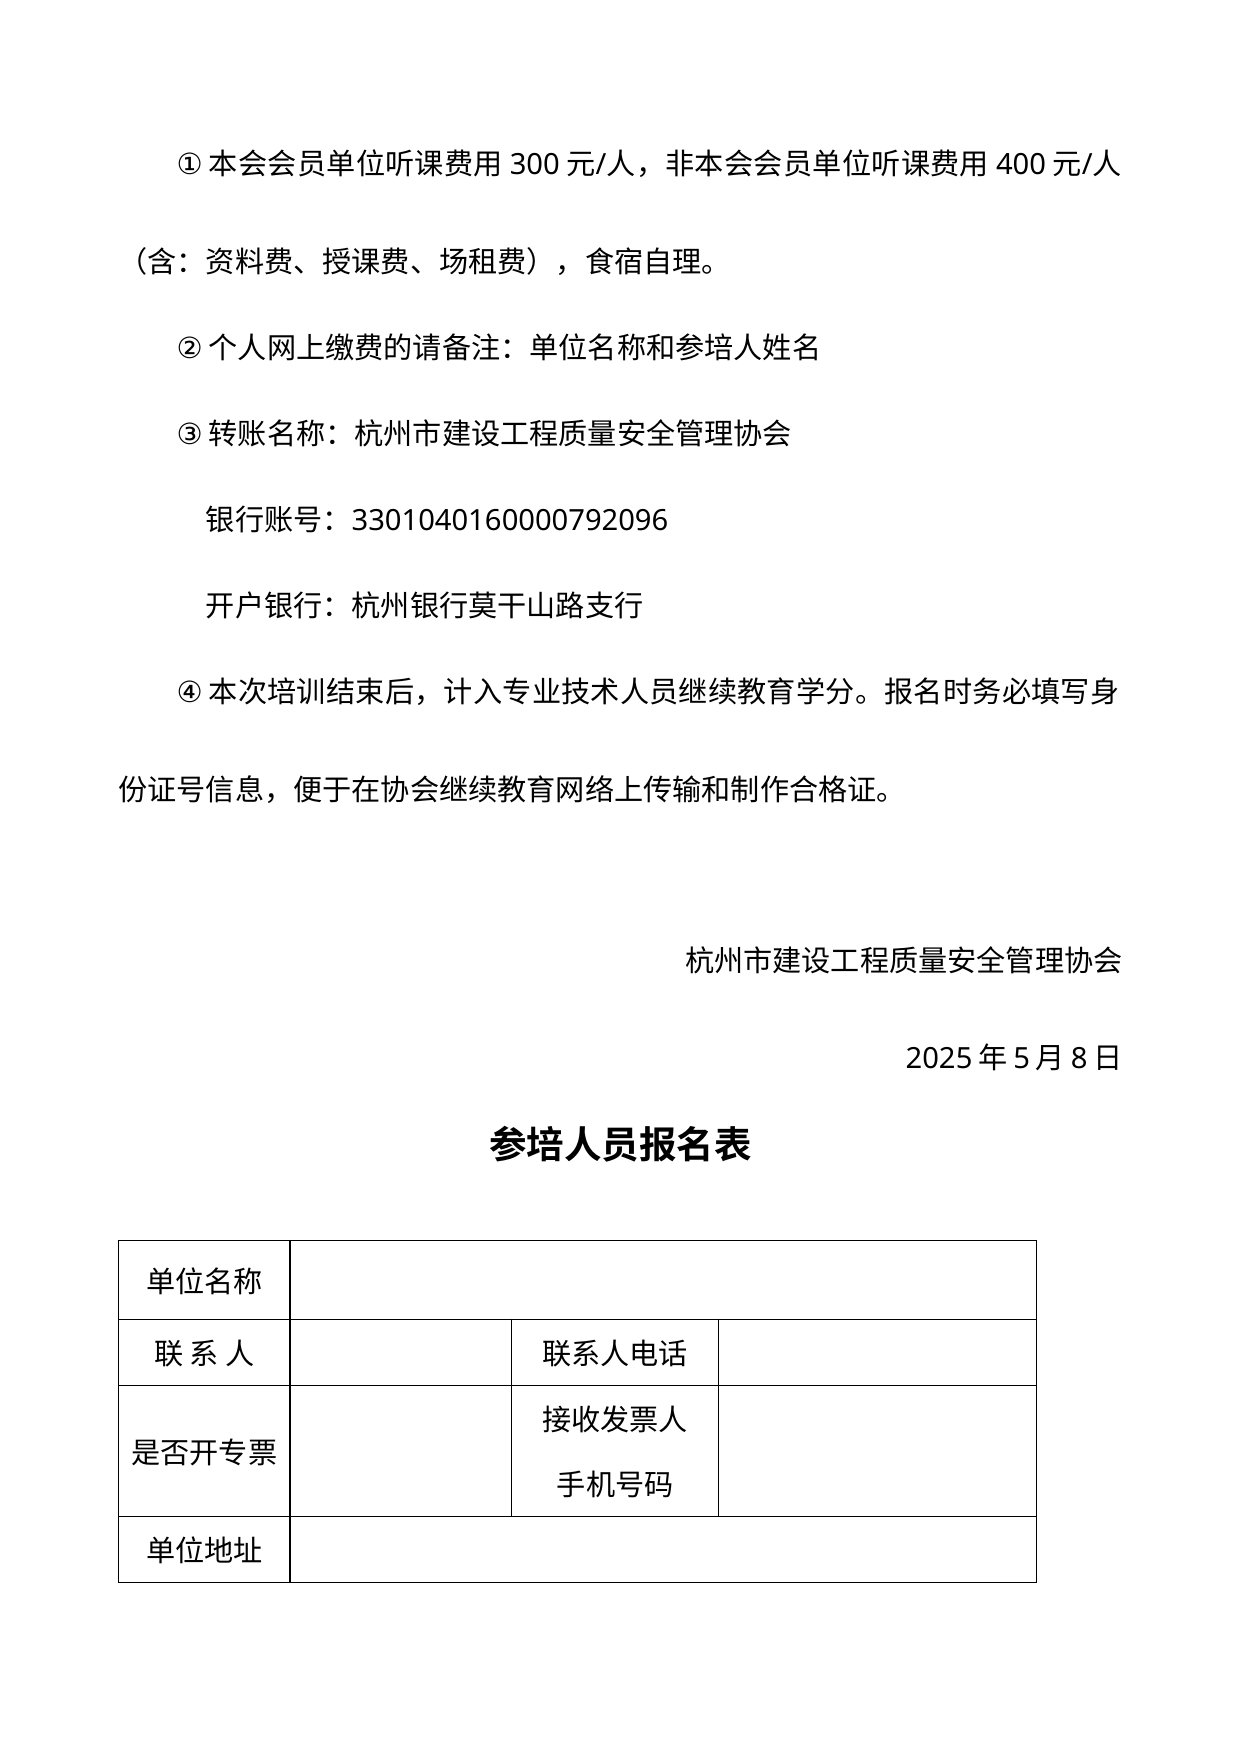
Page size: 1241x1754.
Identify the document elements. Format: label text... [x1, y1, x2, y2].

text 杭州市建设工程质量安全管理协会 2025年5月8日 [118, 926, 1122, 1089]
table_cell 联系人电话 [512, 1320, 718, 1384]
table_cell [291, 1517, 1036, 1582]
text 银行账号：3301040160000792096 [118, 485, 1122, 550]
text ①本会会员单位听课费用300元/人，非本会会员单位听课费用400元/人（含：资料费、授课费、场租费），食宿自理。 [118, 129, 1122, 292]
table_cell [719, 1320, 1036, 1384]
text ③转账名称：杭州市建设工程质量安全管理协会 [118, 399, 1122, 464]
table_cell 单位地址 [119, 1517, 289, 1582]
table_header [291, 1241, 1036, 1318]
table_cell [719, 1386, 1036, 1516]
table_cell 是否开专票 [119, 1386, 289, 1516]
list ④本次培训结束后，计入专业技术人员继续教育学分。报名时务必填写身份证号信息，便于在协会继续教育网络上传输和制作合格证。 [118, 658, 1122, 820]
table_header 单位名称 [119, 1241, 289, 1318]
table_cell [291, 1320, 511, 1384]
table_cell 联 系 人 [119, 1320, 289, 1384]
text ②个人网上缴费的请备注：单位名称和参培人姓名 [118, 313, 1122, 378]
table_cell 接收发票人 手机号码 [512, 1386, 718, 1516]
table_cell [291, 1386, 511, 1516]
text 参培人员报名表 [118, 1110, 1122, 1175]
text 开户银行：杭州银行莫干山路支行 [118, 572, 1122, 637]
